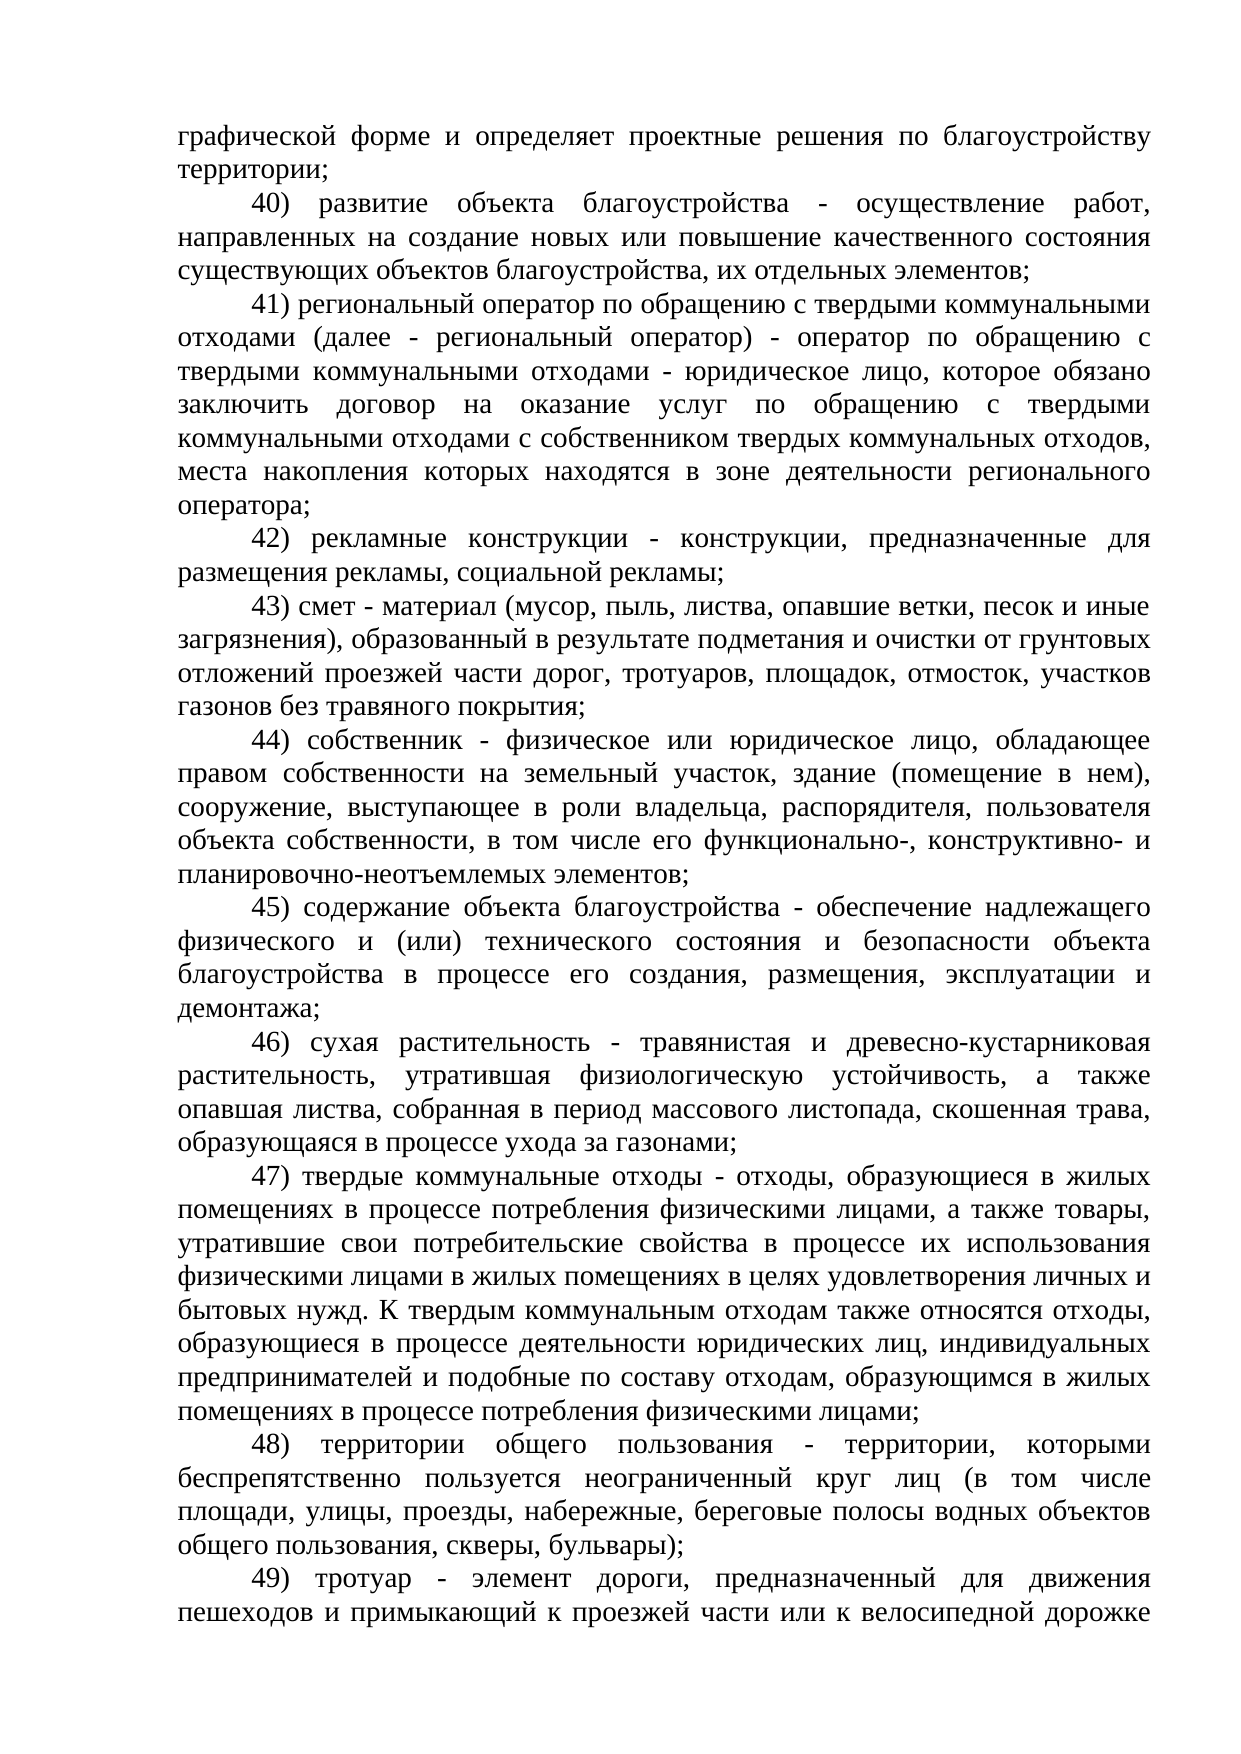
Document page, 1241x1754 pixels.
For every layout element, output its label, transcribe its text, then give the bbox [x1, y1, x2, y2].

text 40) развитие объекта благоустройства - осуществление работ, направленных на создание новых или повышение качественного состояния существующих объектов благоустройства, их отдельных элементов; [177, 185, 1152, 286]
text 44) собственник - физическое или юридическое лицо, обладающее правом собственности на земельный участок, здание (помещение в нем), сооружение, выступающее в роли владельца, распорядителя, пользователя объекта собственности, в том числе его функционально-, конструктивно- и планировочно-неотъемлемых элементов; [177, 722, 1152, 889]
text 47) твердые коммунальные отходы - отходы, образующиеся в жилых помещениях в процессе потребления физическими лицами, а также товары, утратившие свои потребительские свойства в процессе их использования физическими лицами в жилых помещениях в целях удовлетворения личных и бытовых нужд. К твердым коммунальным отходам также относятся отходы, образующиеся в процессе деятельности юридических лиц, индивидуальных предпринимателей и подобные по составу отходам, образующимся в жилых помещениях в процессе потребления физическими лицами; [177, 1158, 1152, 1426]
text 46) сухая растительность - травянистая и древесно-кустарниковая растительность, утратившая физиологическую устойчивость, а также опавшая листва, собранная в период массового листопада, скошенная трава, образующаяся в процессе ухода за газонами; [177, 1024, 1152, 1158]
text 48) территории общего пользования - территории, которыми беспрепятственно пользуется неограниченный круг лиц (в том числе площади, улицы, проезды, набережные, береговые полосы водных объектов общего пользования, скверы, бульвары); [177, 1426, 1152, 1560]
text 43) смет - материал (мусор, пыль, листва, опавшие ветки, песок и иные загрязнения), образованный в результате подметания и очистки от грунтовых отложений проезжей части дорог, тротуаров, площадок, отмосток, участков газонов без травяного покрытия; [177, 588, 1152, 722]
text 42) рекламные конструкции - конструкции, предназначенные для размещения рекламы, социальной рекламы; [177, 521, 1152, 588]
text 41) региональный оператор по обращению с твердыми коммунальными отходами (далее - региональный оператор) - оператор по обращению с твердыми коммунальными отходами - юридическое лицо, которое обязано заключить договор на оказание услуг по обращению с твердыми коммунальными отходами с собственником твердых коммунальных отходов, места накопления которых находятся в зоне деятельности регионального оператора; [177, 286, 1152, 521]
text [177, 118, 1152, 185]
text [177, 1560, 1152, 1627]
text 45) содержание объекта благоустройства - обеспечение надлежащего физического и (или) технического состояния и безопасности объекта благоустройства в процессе его создания, размещения, эксплуатации и демонтажа; [177, 889, 1152, 1024]
